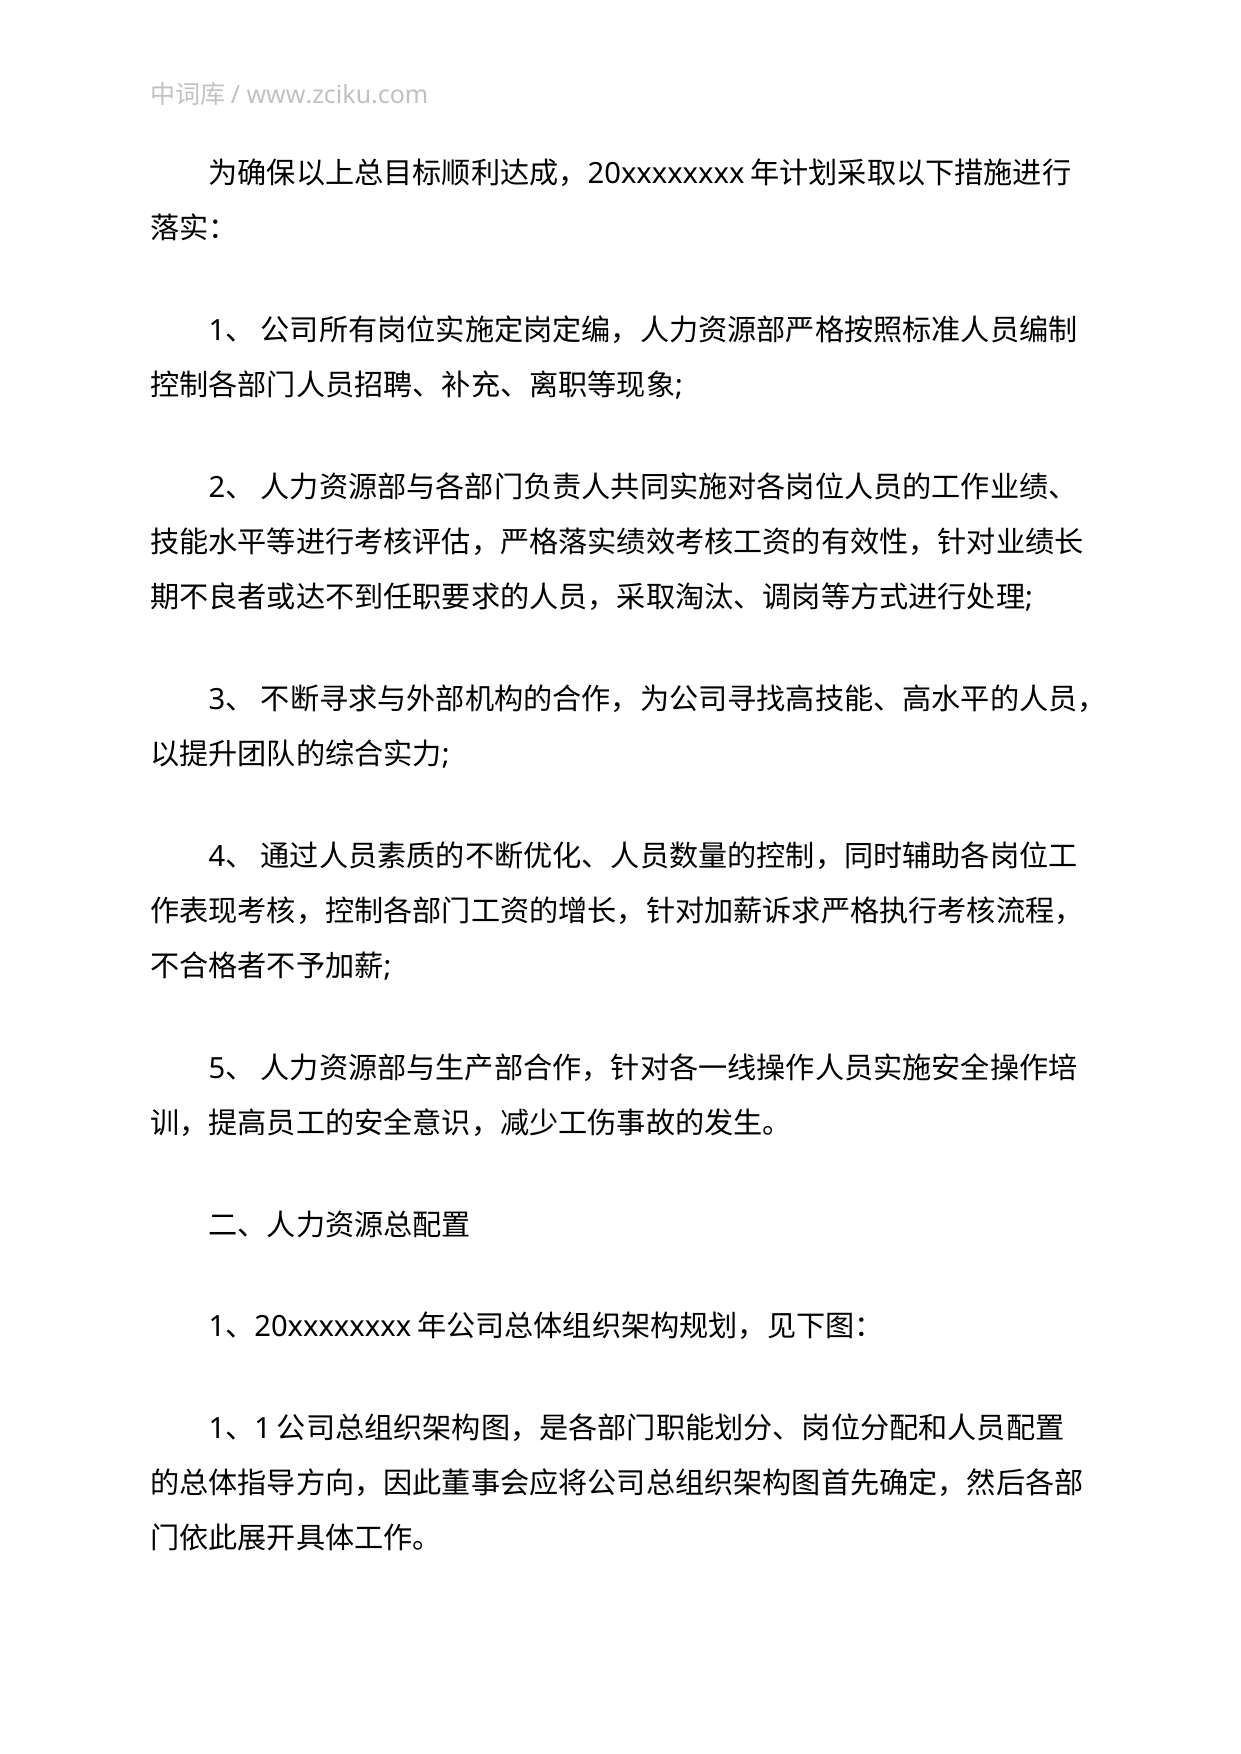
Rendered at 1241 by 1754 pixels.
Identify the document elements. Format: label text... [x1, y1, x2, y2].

text 1、20xxxxxxxx年公司总体组织架构规划，见下图： [150, 1303, 1090, 1345]
text 3、 不断寻求与外部机构的合作，为公司寻找高技能、高水平的人员，以提升团队的综合实力; [150, 676, 1090, 773]
text 1、1公司总组织架构图，是各部门职能划分、岗位分配和人员配置的总体指导方向，因此董事会应将公司总组织架构图首先确定，然后各部门依此展开具体工作。 [150, 1405, 1090, 1557]
text 5、 人力资源部与生产部合作，针对各一线操作人员实施安全操作培训，提高员工的安全意识，减少工伤事故的发生。 [150, 1044, 1090, 1142]
text 1、 公司所有岗位实施定岗定编，人力资源部严格按照标准人员编制控制各部门人员招聘、补充、离职等现象; [150, 307, 1090, 404]
text 为确保以上总目标顺利达成，20xxxxxxxx年计划采取以下措施进行落实： [150, 150, 1090, 247]
text 2、 人力资源部与各部门负责人共同实施对各岗位人员的工作业绩、技能水平等进行考核评估，严格落实绩效考核工资的有效性，针对业绩长期不良者或达不到任职要求的人员，采取淘汰、调岗等方式进行处理; [150, 464, 1090, 616]
text 二、人力资源总配置 [150, 1201, 1090, 1243]
text 4、 通过人员素质的不断优化、人员数量的控制，同时辅助各岗位工作表现考核，控制各部门工资的增长，针对加薪诉求严格执行考核流程，不合格者不予加薪; [150, 833, 1090, 985]
